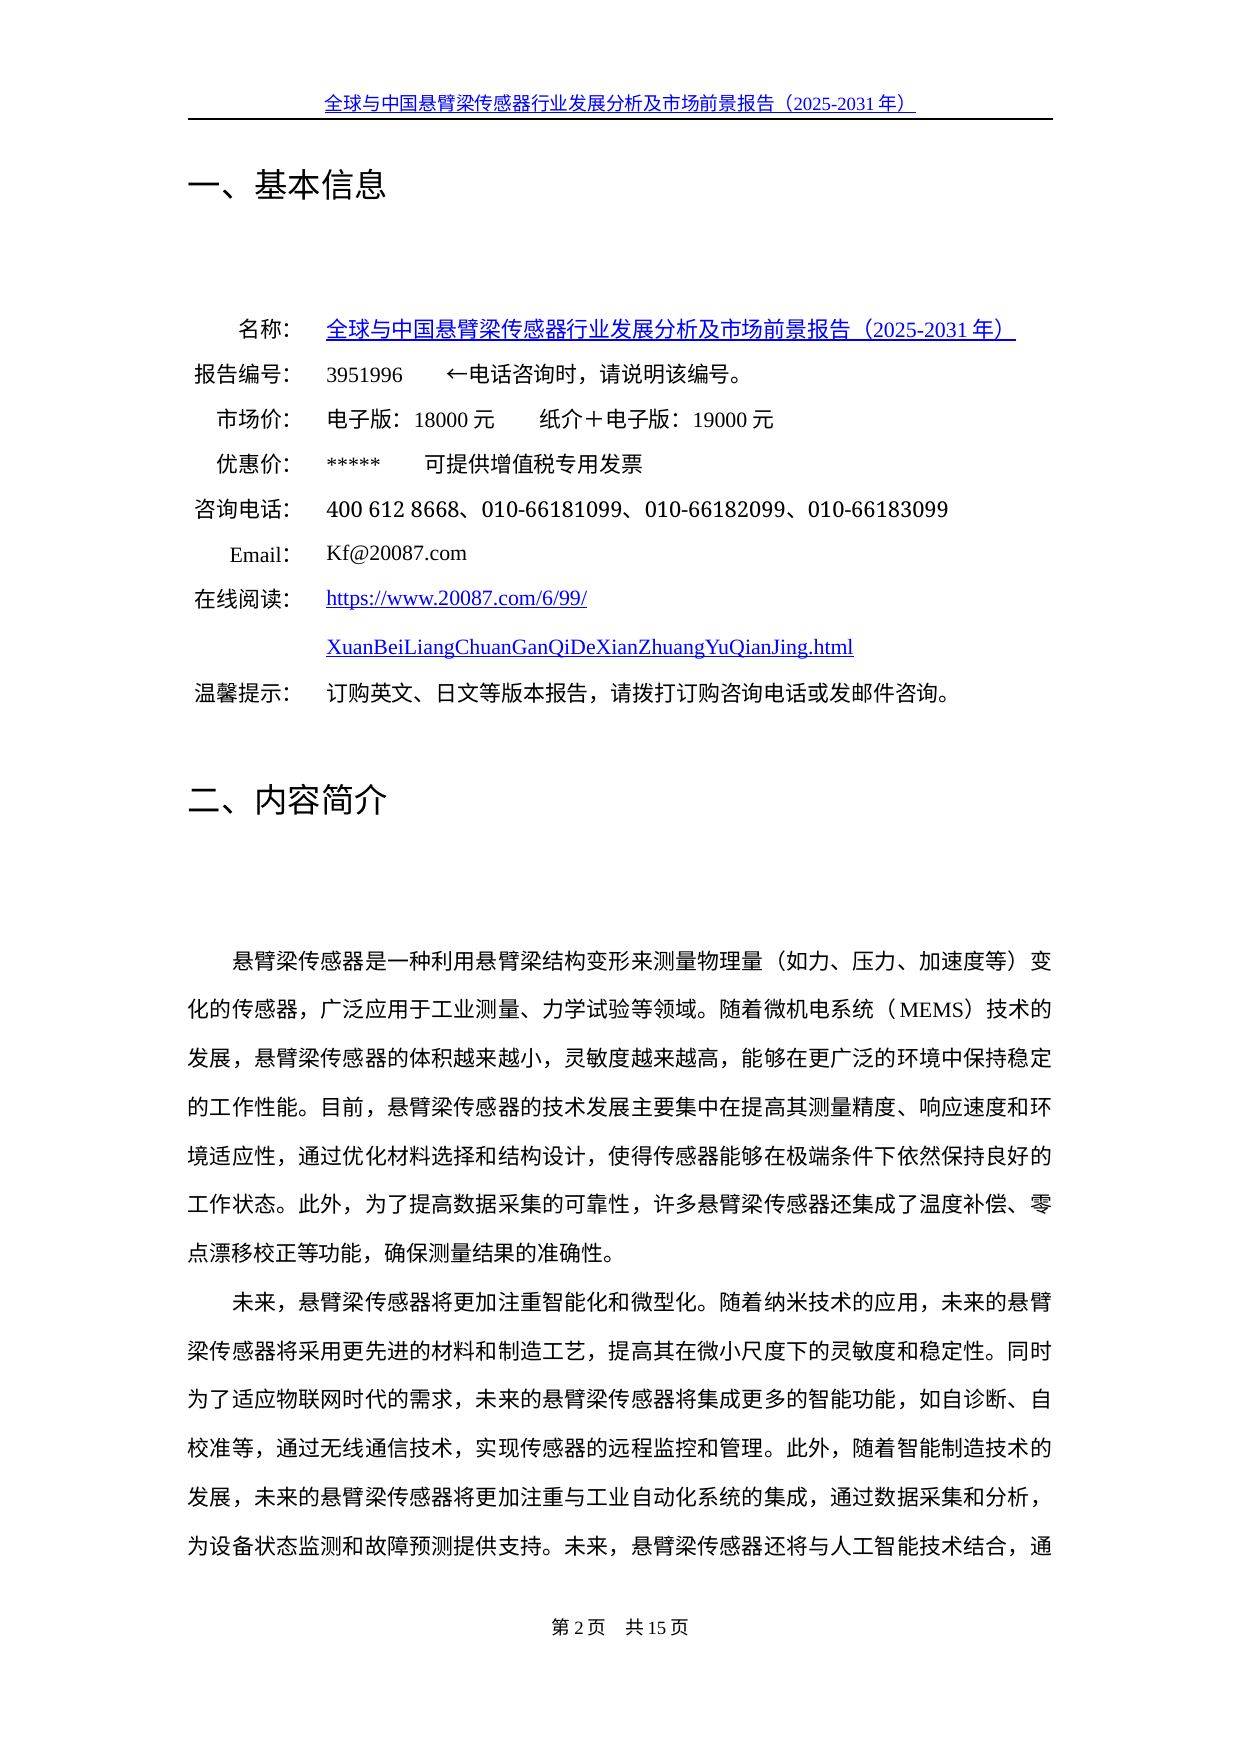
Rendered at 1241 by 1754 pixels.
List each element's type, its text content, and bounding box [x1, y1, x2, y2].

table_cell Email： [167, 537, 315, 582]
table_cell [315, 582, 1073, 675]
title 二、内容简介 [187, 766, 1053, 831]
table_cell 报告编号： [167, 357, 315, 402]
table_cell 3951996 ←电话咨询时，请说明该编号。 [315, 357, 1073, 402]
table_cell 电子版：18000 元 纸介＋电子版：19000 元 [315, 402, 1073, 447]
table_cell 订购英文、日文等版本报告，请拨打订购咨询电话或发邮件咨询。 [315, 675, 1073, 720]
table_cell 优惠价： [167, 447, 315, 492]
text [187, 943, 1053, 1561]
table_cell 咨询电话： [167, 492, 315, 537]
table_header 名称： [167, 312, 315, 357]
table_cell Kf@20087.com [315, 537, 1073, 582]
table_cell 400 612 8668、010-66181099、010-66182099、010-66183099 [315, 492, 1073, 537]
table_cell ***** 可提供增值税专用发票 [315, 447, 1073, 492]
title 一、基本信息 [187, 150, 1053, 215]
table_header 全球与中国悬臂梁传感器行业发展分析及市场前景报告（2025-2031年） [315, 312, 1073, 357]
table_cell 在线阅读： [167, 582, 315, 675]
table_cell 市场价： [167, 402, 315, 447]
table_cell 温馨提示： [167, 675, 315, 720]
